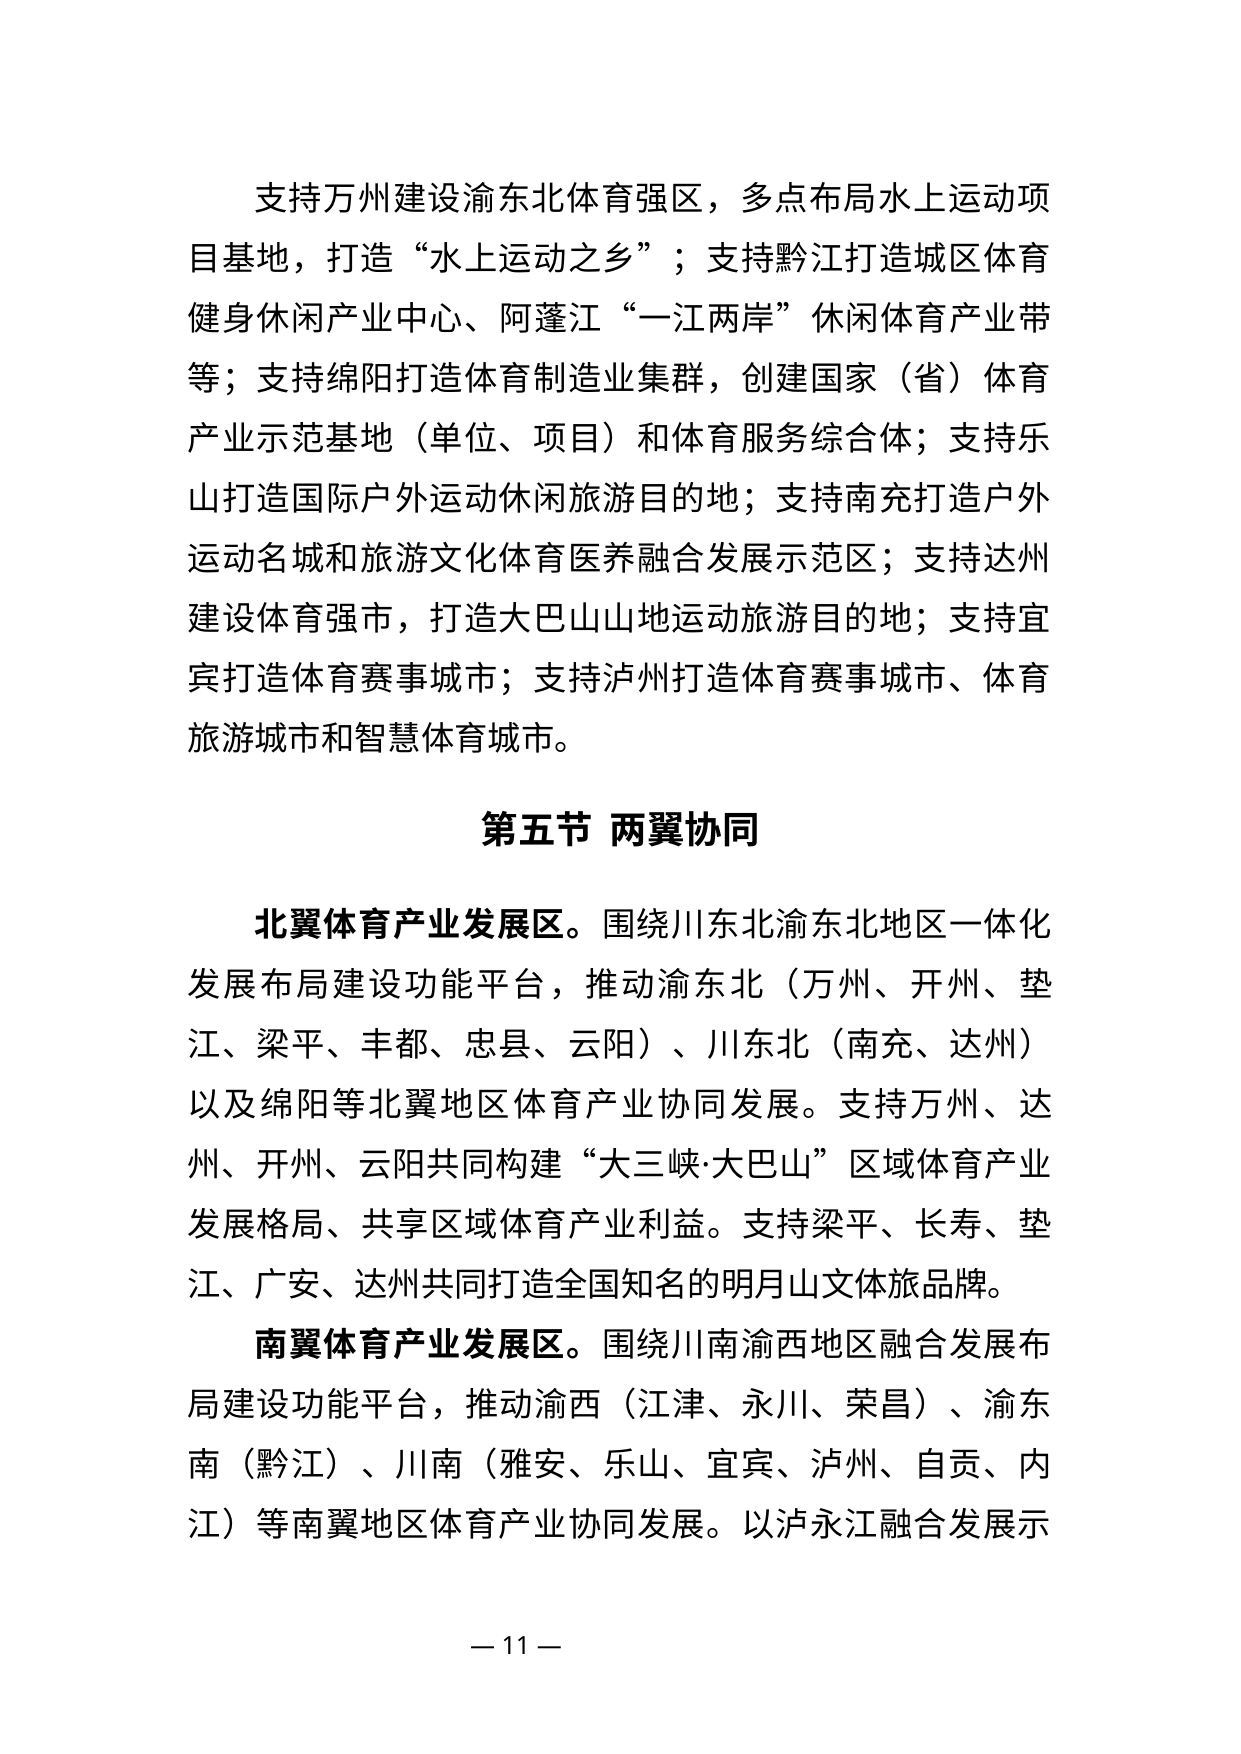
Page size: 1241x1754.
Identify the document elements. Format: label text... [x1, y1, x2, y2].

text 第五节 两翼协同 [187, 795, 1053, 855]
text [187, 1309, 1053, 1549]
text 北翼体育产业发展区。围绕川东北渝东北地区一体化发展布局建设功能平台，推动渝东北（万州、开州、垫江、梁平、丰都、忠县、云阳）、川东北（南充、达州）以及绵阳等北翼地区体育产业协同发展。支持万州、达州、开州、云阳共同构建“大三峡·大巴山”区域体育产业发展格局、共享区域体育产业利益。支持梁平、长寿、垫江、广安、达州共同打造全国知名的明月山文体旅品牌。 [187, 889, 1053, 1309]
text 支持万州建设渝东北体育强区，多点布局水上运动项目基地，打造“水上运动之乡”；支持黔江打造城区体育健身休闲产业中心、阿蓬江“一江两岸”休闲体育产业带等；支持绵阳打造体育制造业集群，创建国家（省）体育产业示范基地（单位、项目）和体育服务综合体；支持乐山打造国际户外运动休闲旅游目的地；支持南充打造户外运动名城和旅游文化体育医养融合发展示范区；支持达州建设体育强市，打造大巴山山地运动旅游目的地；支持宜宾打造体育赛事城市；支持泸州打造体育赛事城市、体育旅游城市和智慧体育城市。 [187, 162, 1053, 762]
